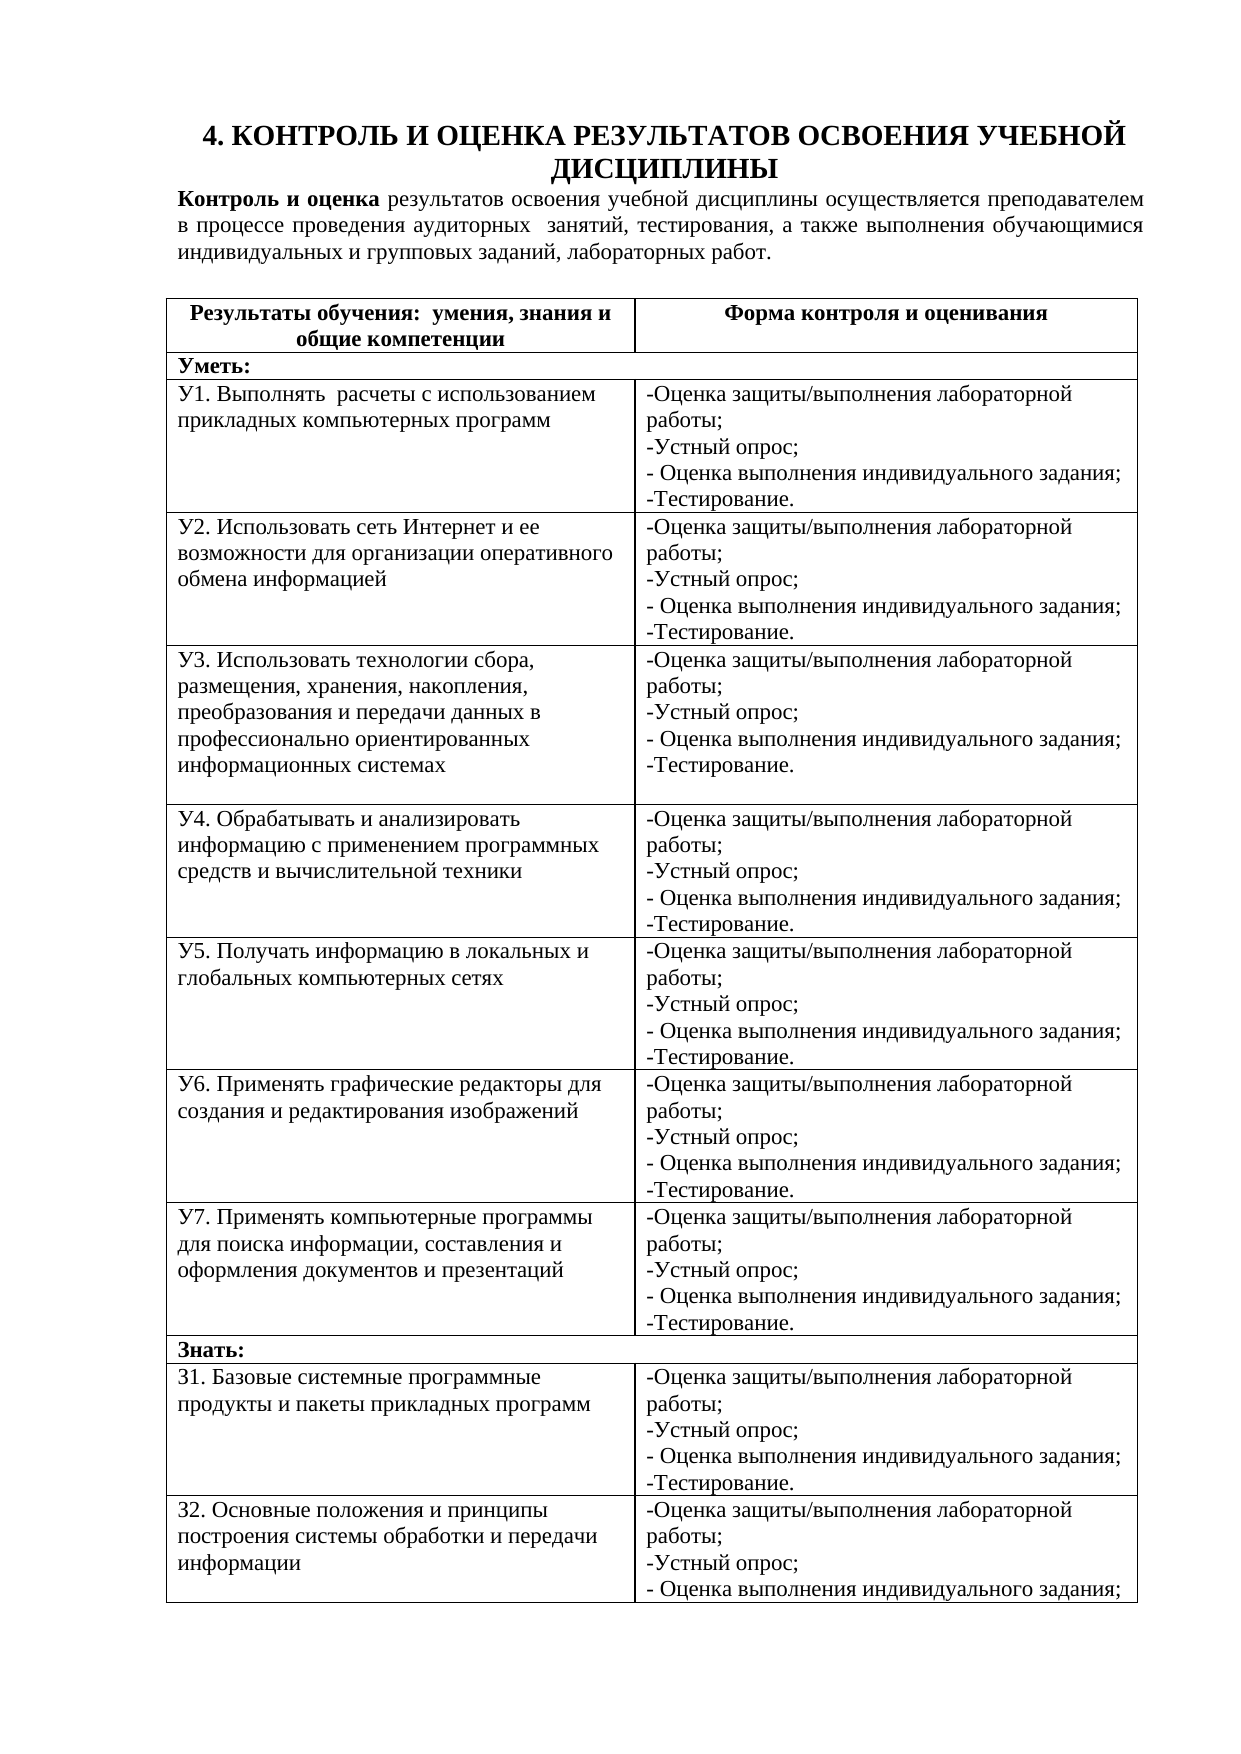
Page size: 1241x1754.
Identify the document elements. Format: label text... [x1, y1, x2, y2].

table_cell -Оценка защиты/выполнения лабораторной работы; -Устный опрос; - Оценка выполнения индивидуального задания; -Тестирование. [636, 938, 1137, 1069]
table_cell У2. Использовать сеть Интернет и ее возможности для организации оперативного обмена информацией [167, 513, 634, 644]
table_header Форма контроля и оценивания [636, 299, 1137, 352]
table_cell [167, 1496, 634, 1602]
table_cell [636, 1496, 1137, 1602]
table_cell -Оценка защиты/выполнения лабораторной работы; -Устный опрос; - Оценка выполнения индивидуального задания; -Тестирование. [636, 1070, 1137, 1202]
table_cell У1. Выполнять расчеты с использованием прикладных компьютерных программ [167, 380, 634, 512]
table_header Результаты обучения: умения, знания и общие компетенции [167, 299, 634, 352]
table_cell У6. Применять графические редакторы для создания и редактирования изображений [167, 1070, 634, 1202]
table_cell З1. Базовые системные программные продукты и пакеты прикладных программ [167, 1364, 634, 1495]
table_cell У5. Получать информацию в локальных и глобальных компьютерных сетях [167, 938, 634, 1069]
table_cell Уметь: [167, 353, 1137, 379]
table_cell -Оценка защиты/выполнения лабораторной работы; -Устный опрос; - Оценка выполнения индивидуального задания; -Тестирование. [636, 1203, 1137, 1335]
table_cell Знать: [167, 1336, 1137, 1362]
table_cell У7. Применять компьютерные программы для поиска информации, составления и оформления документов и презентаций [167, 1203, 634, 1335]
table_cell У4. Обрабатывать и анализировать информацию с применением программных средств и вычислительной техники [167, 805, 634, 937]
text 4. Контроль и оценка результатов освоения учебной дисциплины [177, 118, 1152, 185]
table_cell -Оценка защиты/выполнения лабораторной работы; -Устный опрос; - Оценка выполнения индивидуального задания; -Тестирование. [636, 646, 1137, 804]
table_cell -Оценка защиты/выполнения лабораторной работы; -Устный опрос; - Оценка выполнения индивидуального задания; -Тестирование. [636, 1364, 1137, 1495]
table_cell -Оценка защиты/выполнения лабораторной работы; -Устный опрос; - Оценка выполнения индивидуального задания; -Тестирование. [636, 380, 1137, 512]
text Контроль и оценка результатов освоения учебной дисциплины осуществляется преподавателем в процессе проведения аудиторных занятий, тестирования, а также выполнения обучающимися индивидуальных и групповых заданий, лабораторных работ. [177, 185, 1146, 264]
table_cell У3. Использовать технологии сбора, размещения, хранения, накопления, преобразования и передачи данных в профессионально ориентированных информационных системах [167, 646, 634, 804]
table_cell -Оценка защиты/выполнения лабораторной работы; -Устный опрос; - Оценка выполнения индивидуального задания; -Тестирование. [636, 513, 1137, 644]
table_cell -Оценка защиты/выполнения лабораторной работы; -Устный опрос; - Оценка выполнения индивидуального задания; -Тестирование. [636, 805, 1137, 937]
